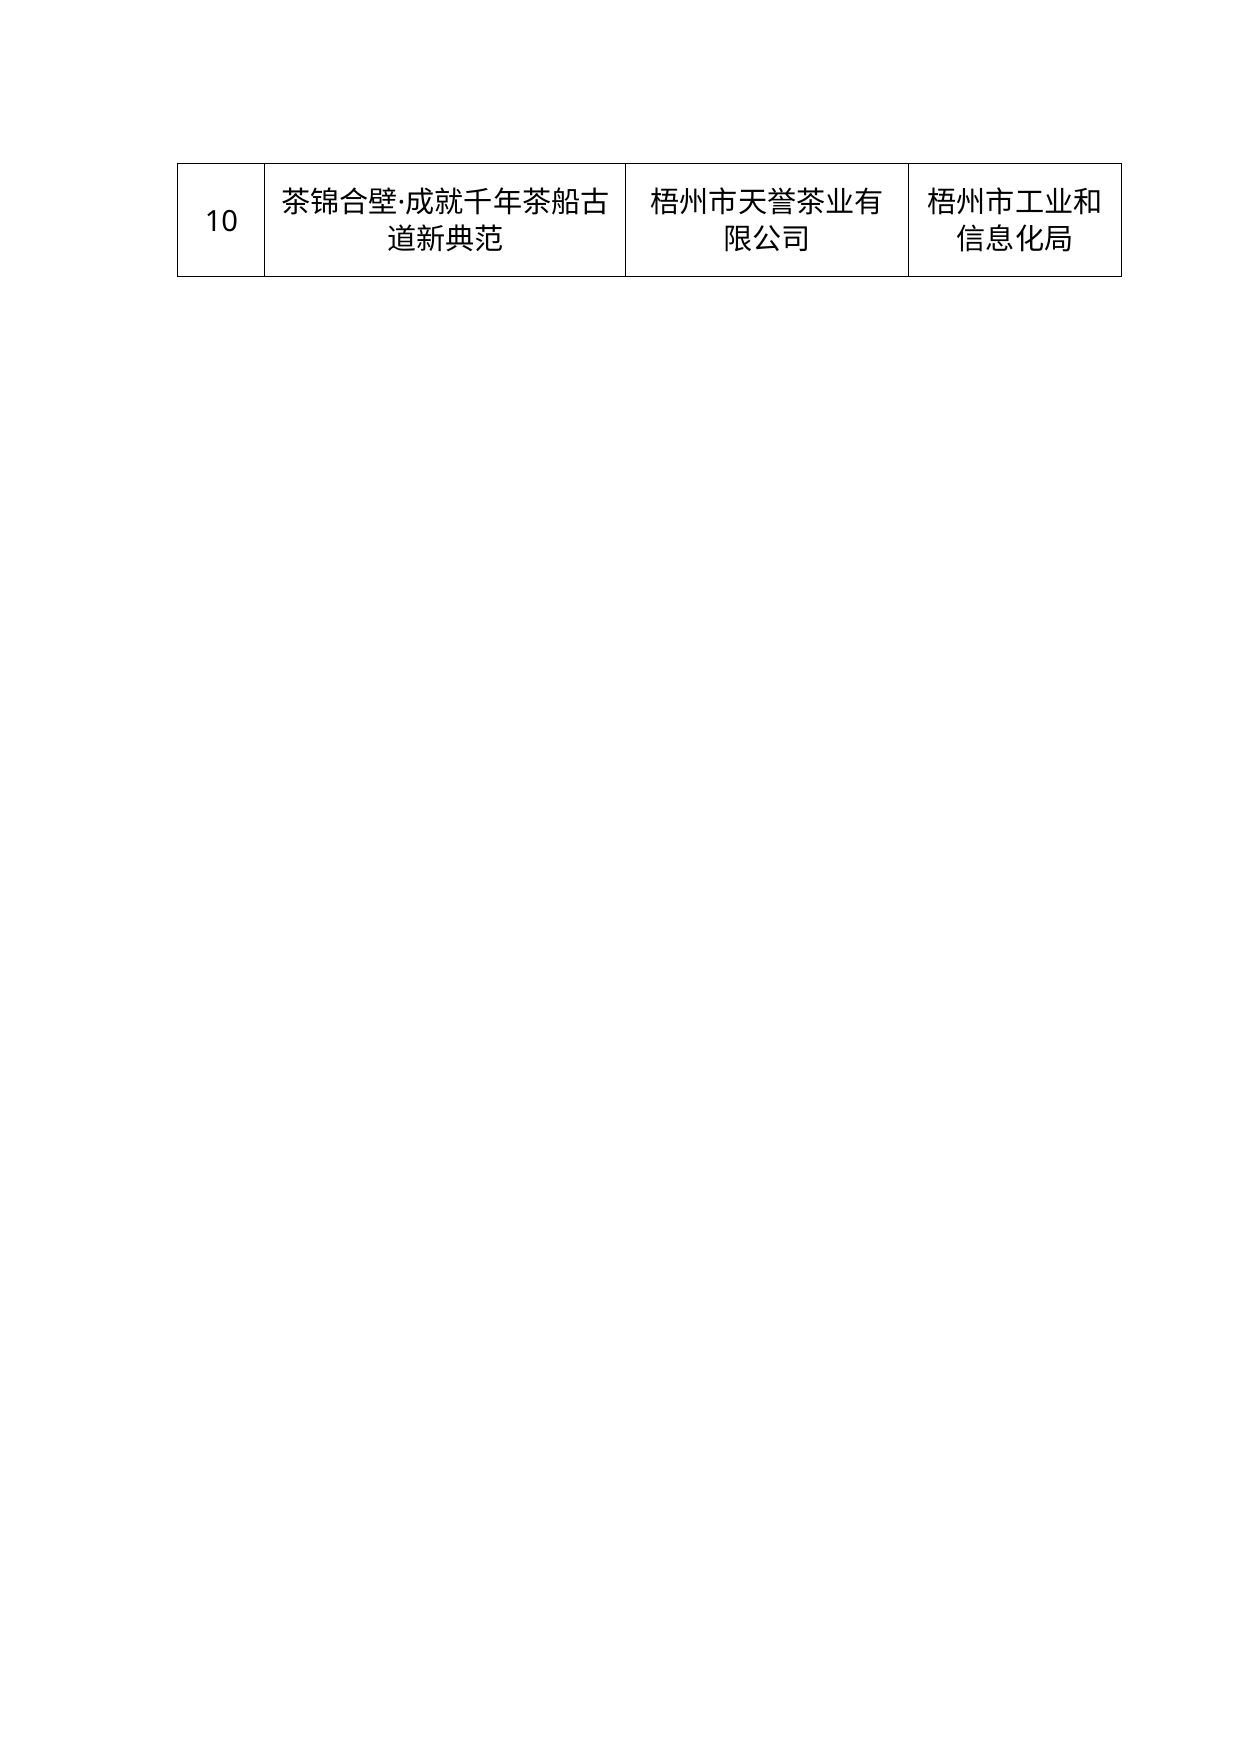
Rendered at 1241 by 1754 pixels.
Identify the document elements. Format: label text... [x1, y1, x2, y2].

table_cell 茶锦合壁·成就千年茶船古道新典范 [265, 164, 625, 276]
table_cell 梧州市天誉茶业有限公司 [626, 164, 908, 276]
table_cell 10 [178, 164, 264, 276]
table_cell 梧州市工业和信息化局 [909, 164, 1121, 276]
